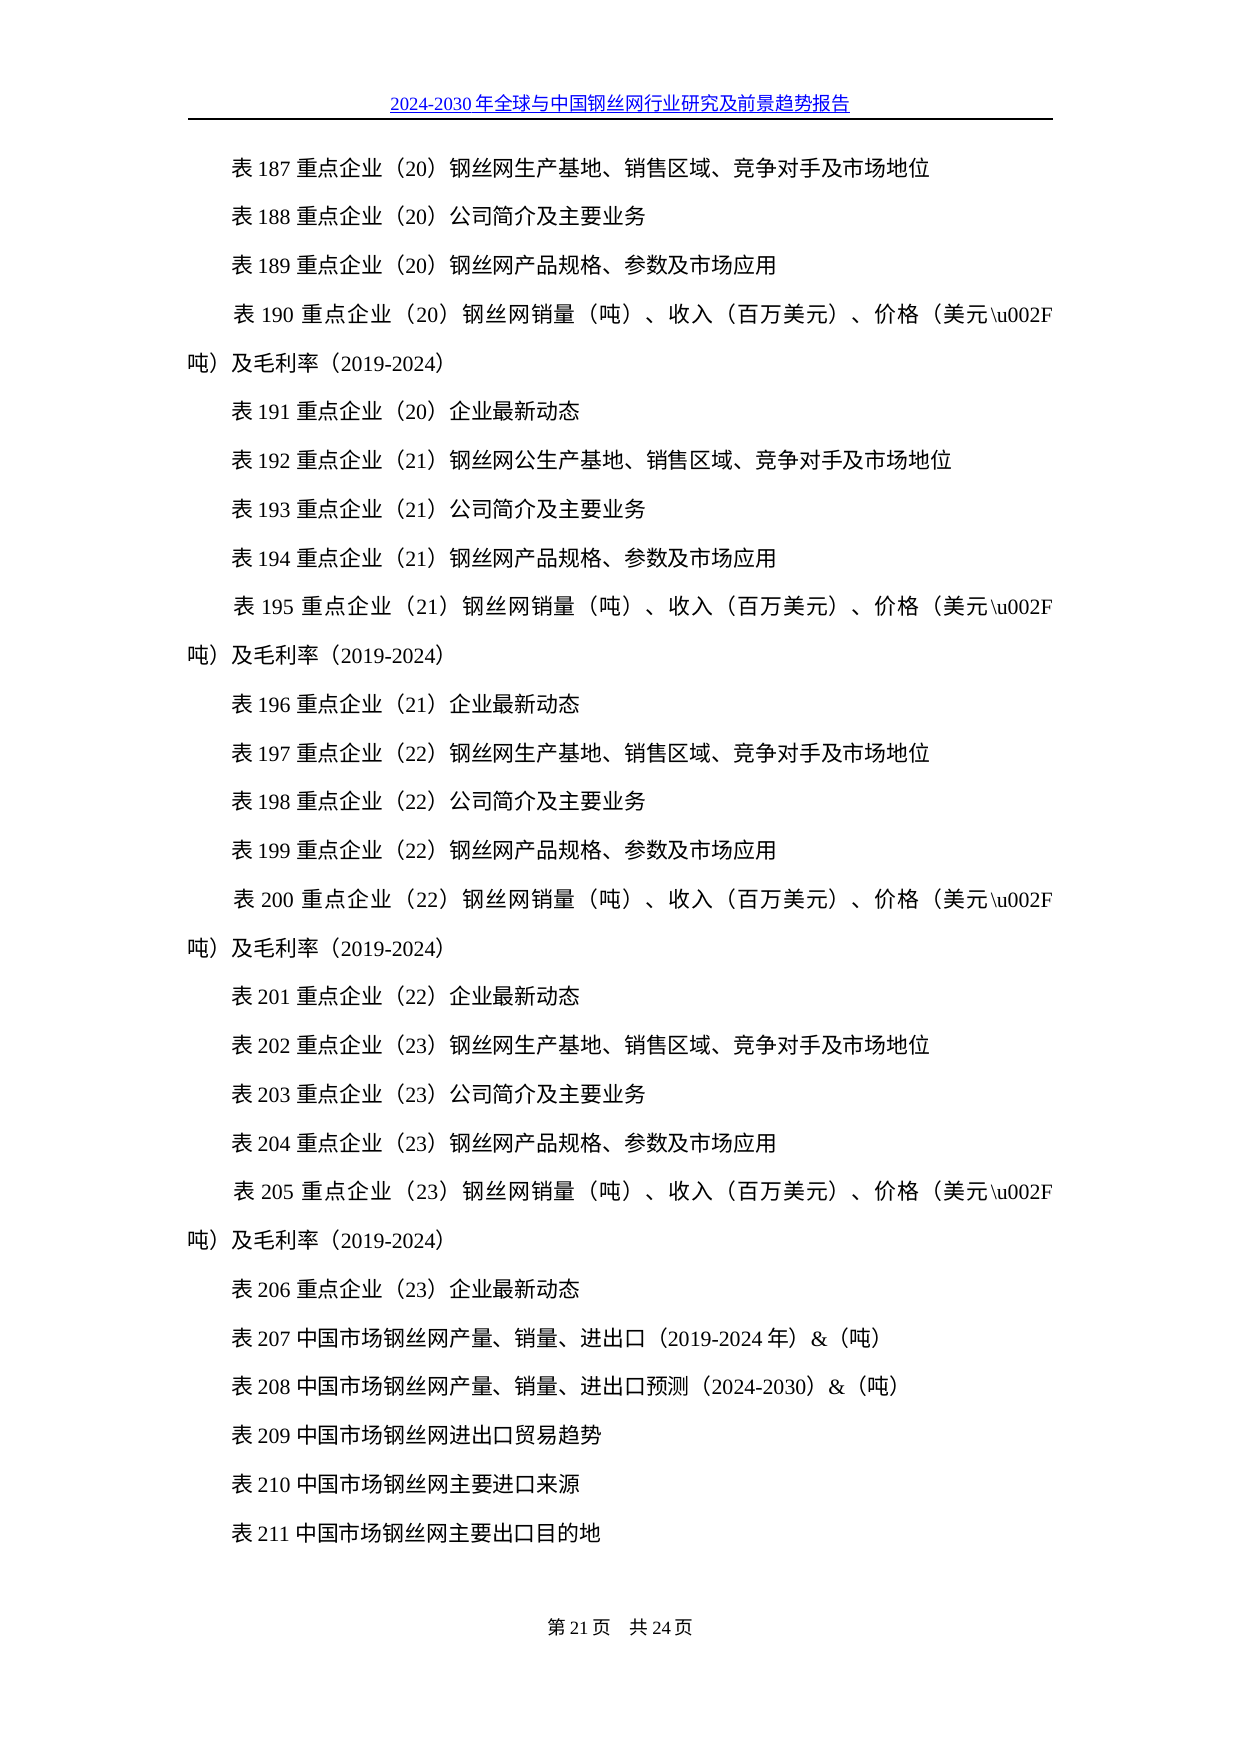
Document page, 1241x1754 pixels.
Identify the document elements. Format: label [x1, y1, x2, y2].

text [187, 150, 1053, 1548]
